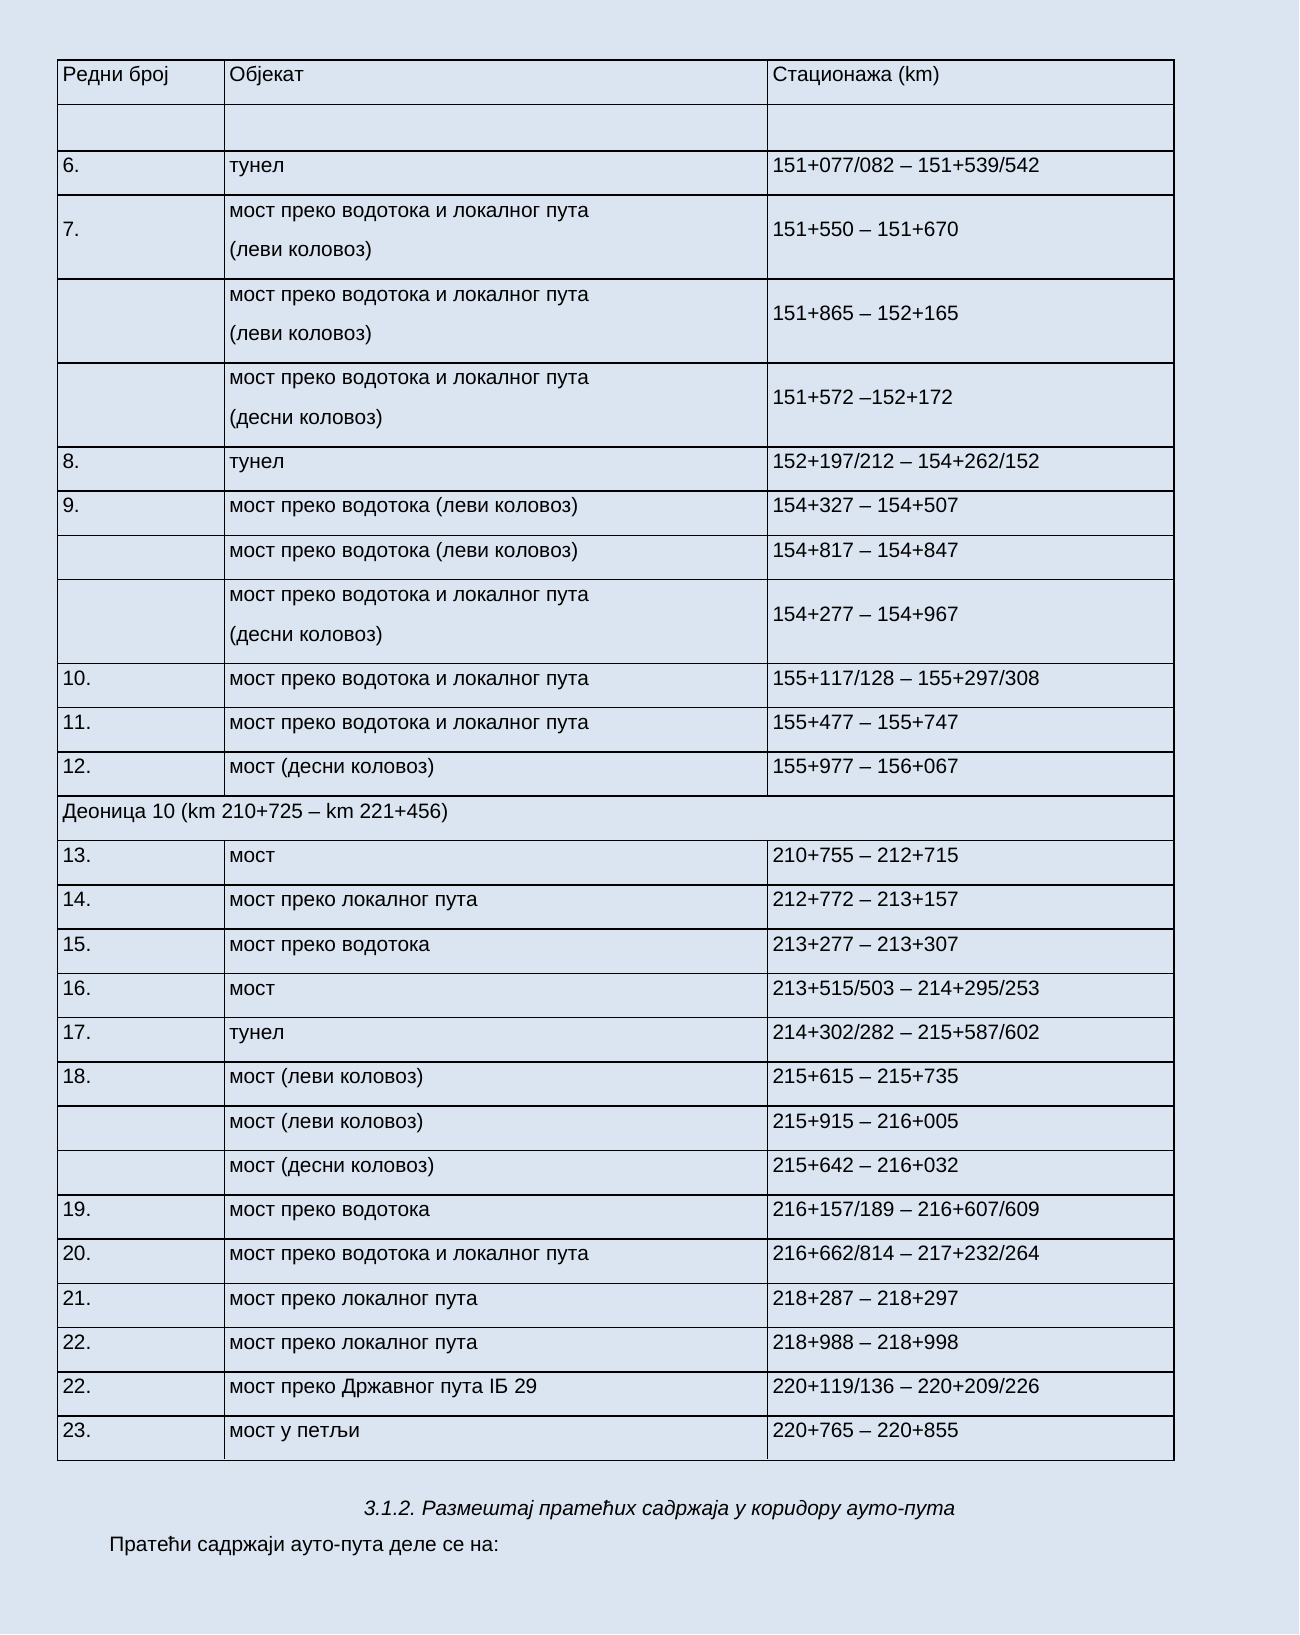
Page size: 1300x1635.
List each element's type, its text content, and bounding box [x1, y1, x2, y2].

table_cell мост преко локалног пута [225, 886, 767, 928]
table_cell мост (десни коловоз) [225, 753, 767, 795]
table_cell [225, 105, 767, 150]
table_cell 210+755 – 212+715 [768, 841, 1173, 884]
table_cell 15. [58, 930, 224, 972]
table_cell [768, 105, 1173, 150]
table_cell 155+477 – 155+747 [768, 708, 1173, 751]
table_cell мост преко локалног пута [225, 1328, 767, 1371]
table_cell 23. [58, 1417, 224, 1459]
table_cell мост преко Државног пута IБ 29 [225, 1373, 767, 1415]
table_cell 216+157/189 – 216+607/609 [768, 1196, 1173, 1238]
table_cell 14. [58, 886, 224, 928]
table_cell 215+915 – 216+005 [768, 1107, 1173, 1149]
table_cell 151+550 – 151+670 [768, 196, 1173, 278]
table_cell мост преко водотока и локалног пута (десни коловоз) [225, 364, 767, 446]
table_cell 216+662/814 – 217+232/264 [768, 1240, 1173, 1282]
table_cell 21. [58, 1284, 224, 1327]
table_header Објекат [225, 61, 767, 103]
table_cell [58, 1151, 224, 1194]
table_cell Деоница 10 (km 210+725 – km 221+456) [58, 797, 1173, 840]
table_cell мост преко локалног пута [225, 1284, 767, 1327]
table_cell 151+572 –152+172 [768, 364, 1173, 446]
table_cell тунел [225, 1018, 767, 1061]
table_cell мост преко водотока и локалног пута (десни коловоз) [225, 580, 767, 663]
table_cell 19. [58, 1196, 224, 1238]
table_cell 17. [58, 1018, 224, 1061]
table_cell мост (десни коловоз) [225, 1151, 767, 1194]
table_cell [58, 580, 224, 663]
table_cell 18. [58, 1063, 224, 1105]
table_cell 11. [58, 708, 224, 751]
table_cell 7. [58, 196, 224, 278]
table_cell 213+515/503 – 214+295/253 [768, 974, 1173, 1017]
table_cell 212+772 – 213+157 [768, 886, 1173, 928]
table_cell 9. [58, 492, 224, 534]
table_cell тунел [225, 448, 767, 490]
table_cell мост [225, 974, 767, 1017]
table_cell мост преко водотока и локалног пута (леви коловоз) [225, 196, 767, 278]
text 3.1.2. Размештај пратећих садржаја у коридору ауто-пута [59, 1495, 1210, 1519]
table_cell 218+287 – 218+297 [768, 1284, 1173, 1327]
table_cell 20. [58, 1240, 224, 1282]
table_cell мост преко водотока и локалног пута [225, 708, 767, 751]
table_cell 22. [58, 1328, 224, 1371]
table_cell 12. [58, 753, 224, 795]
table_cell 155+977 – 156+067 [768, 753, 1173, 795]
table_cell 220+765 – 220+855 [768, 1417, 1173, 1459]
table_cell мост преко водотока (леви коловоз) [225, 536, 767, 579]
table_cell тунел [225, 152, 767, 194]
table_cell мост (леви коловоз) [225, 1107, 767, 1149]
table_cell 220+119/136 – 220+209/226 [768, 1373, 1173, 1415]
table_cell 218+988 – 218+998 [768, 1328, 1173, 1371]
table_cell мост [225, 841, 767, 884]
table_cell 13. [58, 841, 224, 884]
table_cell мост преко водотока и локалног пута [225, 1240, 767, 1282]
table_cell мост преко водотока и локалног пута [225, 664, 767, 707]
table_cell 6. [58, 152, 224, 194]
table_cell 16. [58, 974, 224, 1017]
table_cell 214+302/282 – 215+587/602 [768, 1018, 1173, 1061]
text Пратећи садржаји ауто-пута деле се на: [59, 1532, 1210, 1556]
table_cell [58, 364, 224, 446]
table_cell 154+277 – 154+967 [768, 580, 1173, 663]
table_cell 10. [58, 664, 224, 707]
table_cell 154+327 – 154+507 [768, 492, 1173, 534]
table_cell 22. [58, 1373, 224, 1415]
table_cell 215+615 – 215+735 [768, 1063, 1173, 1105]
table_cell 151+865 – 152+165 [768, 280, 1173, 362]
table_cell 154+817 – 154+847 [768, 536, 1173, 579]
table_cell мост преко водотока [225, 930, 767, 972]
table_cell 213+277 – 213+307 [768, 930, 1173, 972]
table_cell 8. [58, 448, 224, 490]
table_cell 151+077/082 – 151+539/542 [768, 152, 1173, 194]
table_cell мост у петљи [225, 1417, 767, 1459]
table_cell [58, 536, 224, 579]
table_cell 5. [58, 105, 224, 150]
table_cell мост преко водотока и локалног пута (леви коловоз) [225, 280, 767, 362]
table_cell мост преко водотока (леви коловоз) [225, 492, 767, 534]
table_cell [58, 1107, 224, 1149]
table_cell 215+642 – 216+032 [768, 1151, 1173, 1194]
table_cell 152+197/212 – 154+262/152 [768, 448, 1173, 490]
table_header Редни број [58, 61, 224, 103]
table_header Стационажа (km) [768, 61, 1173, 103]
table_cell [58, 280, 224, 362]
table_cell мост преко водотока [225, 1196, 767, 1238]
table_cell 155+117/128 – 155+297/308 [768, 664, 1173, 707]
table_cell мост (леви коловоз) [225, 1063, 767, 1105]
